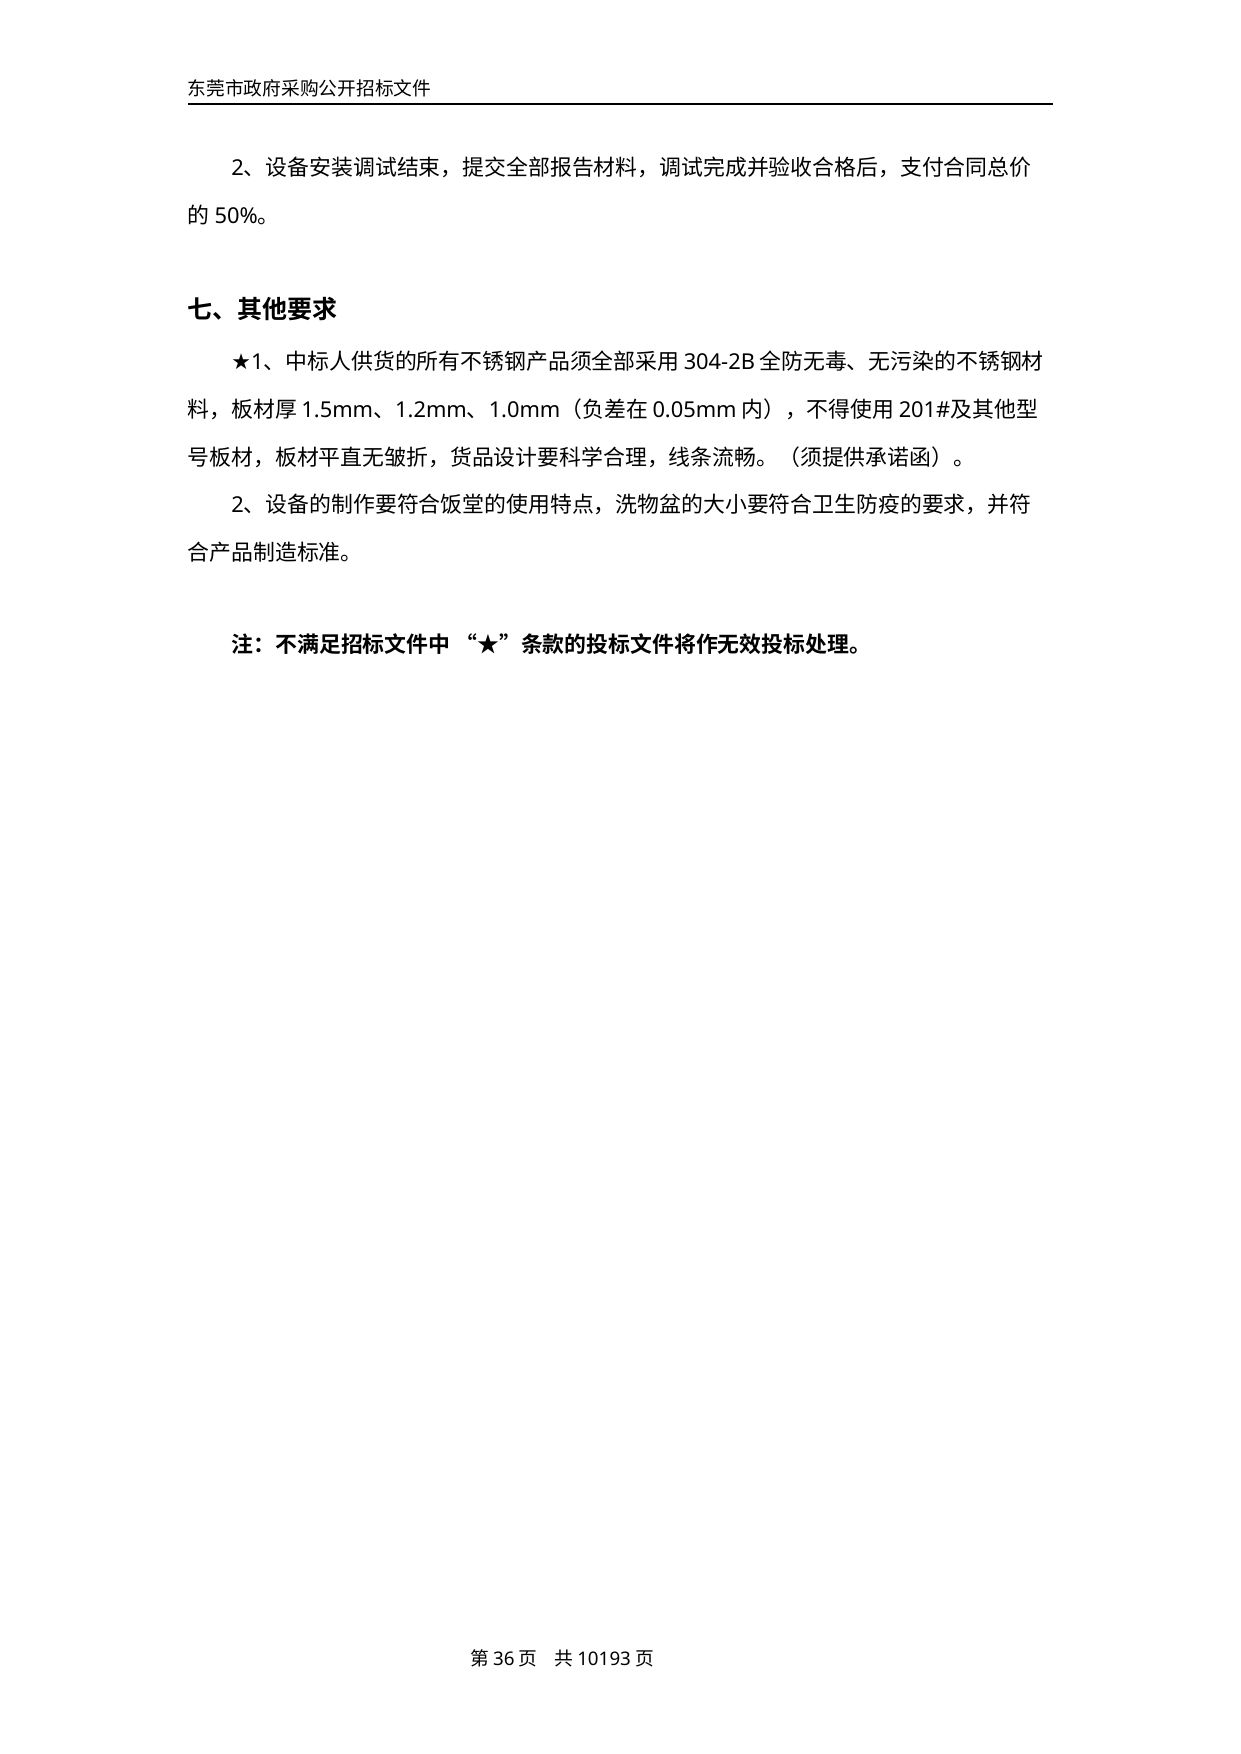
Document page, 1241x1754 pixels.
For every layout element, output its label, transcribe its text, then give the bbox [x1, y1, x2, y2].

text ★1、中标人供货的所有不锈钢产品须全部采用304-2B全防无毒、无污染的不锈钢材 [187, 344, 1053, 376]
text 2、设备的制作要符合饭堂的使用特点，洗物盆的大小要符合卫生防疫的要求，并符合产品制造标准。 [187, 487, 1053, 566]
text 注：不满足招标文件中 “★”条款的投标文件将作无效投标处理。 [187, 627, 1053, 658]
subtitle 七、其他要求 [187, 290, 1053, 326]
text 料，板材厚1.5mm、1.2mm、1.0mm（负差在0.05mm内），不得使用201#及其他型号板材，板材平直无皱折，货品设计要科学合理，线条流畅。（须提供承诺函）。 [187, 392, 1053, 471]
text 2、设备安装调试结束，提交全部报告材料，调试完成并验收合格后，支付合同总价的 50%。 [187, 150, 1053, 229]
